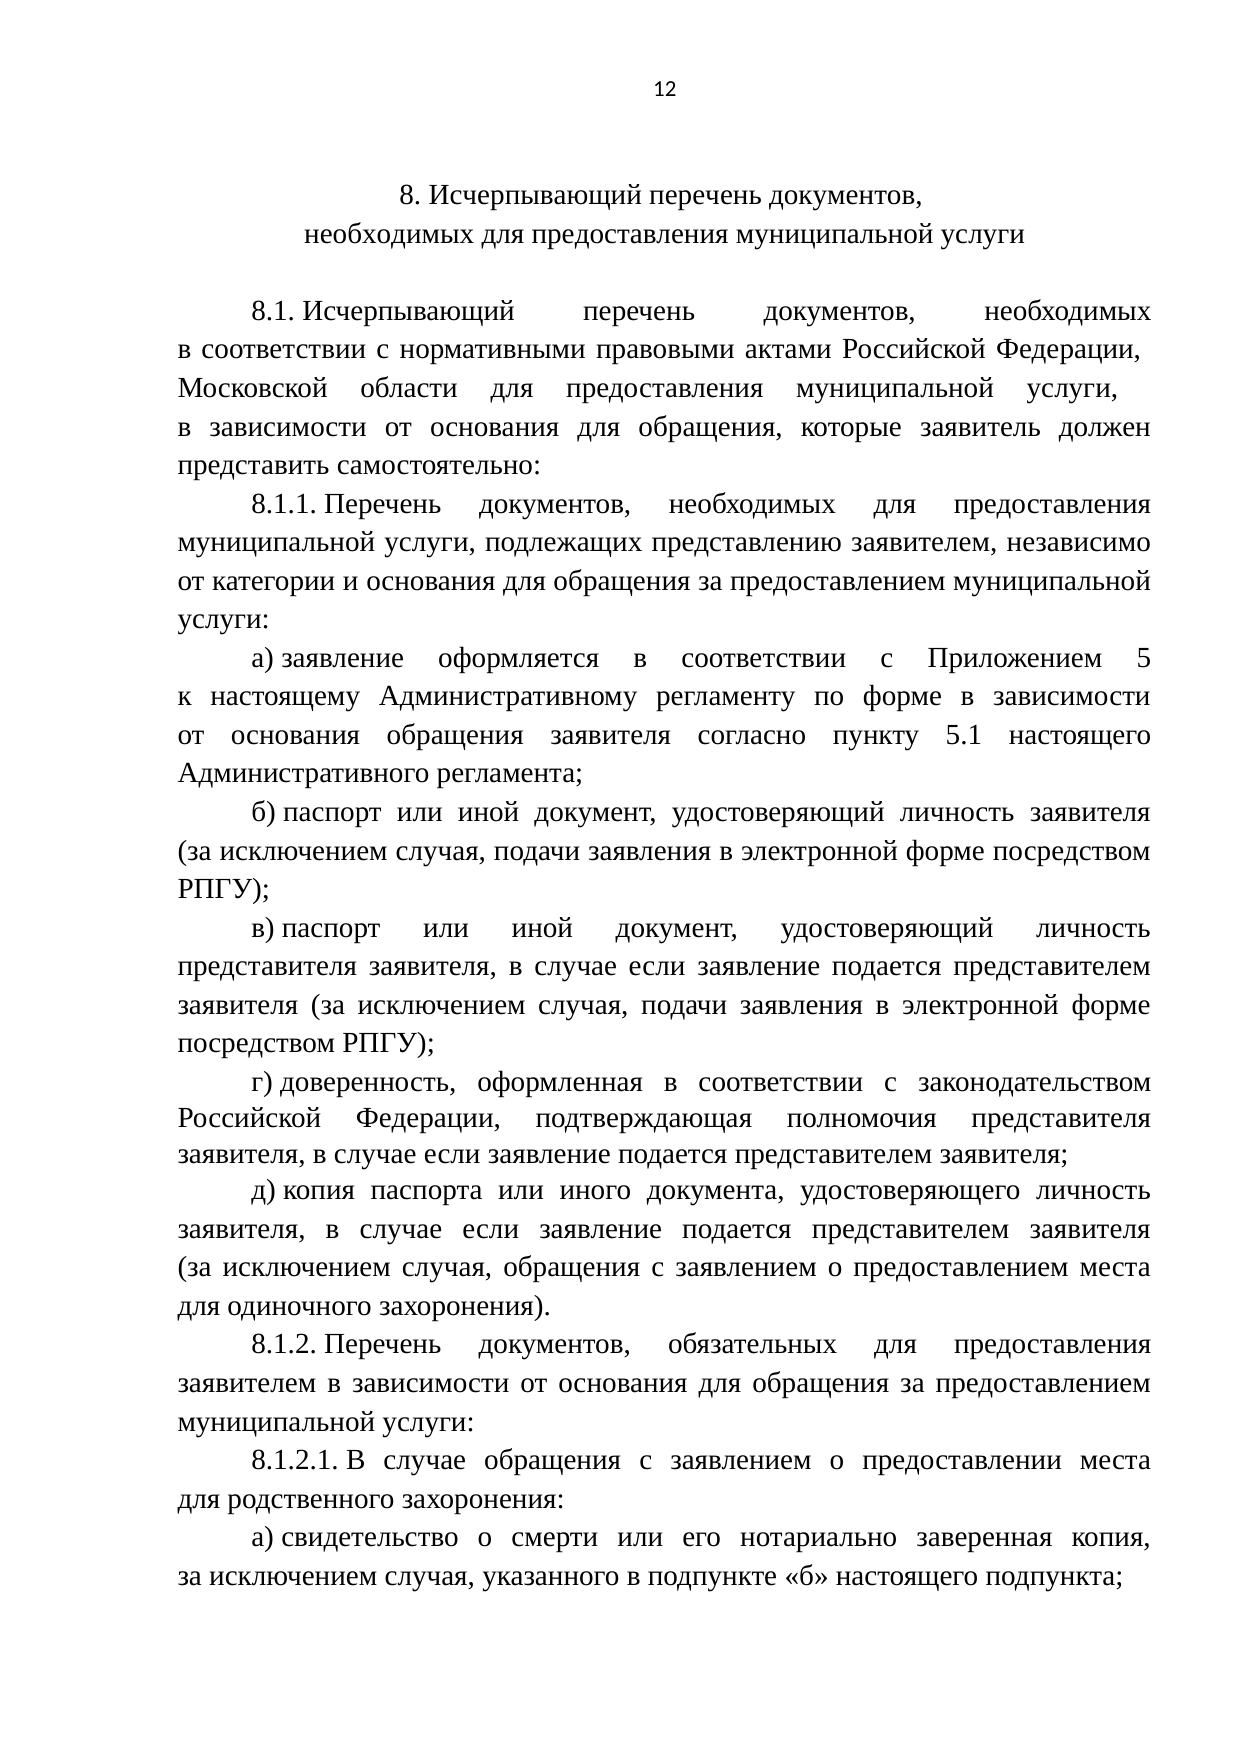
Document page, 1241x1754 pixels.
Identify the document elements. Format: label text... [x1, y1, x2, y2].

text а) свидетельство о смерти или его нотариально заверенная копия, за исключением случая, указанного в подпункте «б» настоящего подпункта; [177, 1519, 1152, 1591]
text 8.1.2. Перечень документов, обязательных для предоставления заявителем в зависимости от основания для обращения за предоставлением муниципальной услуги: [177, 1327, 1152, 1437]
text 8.1. Исчерпывающий перечень документов, необходимых в соответствии с нормативными правовыми актами Российской Федерации, Московской области для предоставления муниципальной услуги, в зависимости от основания для обращения, которые заявитель должен представить самостоятельно: [177, 293, 1152, 481]
subtitle 8. Исчерпывающий перечень документов, необходимых для предоставления муниципальной услуги [177, 177, 1152, 249]
text б) паспорт или иной документ, удостоверяющий личность заявителя (за исключением случая, подачи заявления в электронной форме посредством РПГУ); [177, 794, 1152, 905]
text 8.1.2.1. В случае обращения с заявлением о предоставлении места для родственного захоронения: [177, 1442, 1152, 1514]
text д) копия паспорта или иного документа, удостоверяющего личность заявителя, в случае если заявление подается представителем заявителя (за исключением случая, обращения с заявлением о предоставлением места для одиночного захоронения). [177, 1172, 1152, 1322]
text г) доверенность, оформленная в соответствии с законодательством Российской Федерации, подтверждающая полномочия представителя заявителя, в случае если заявление подается представителем заявителя; [177, 1064, 1152, 1170]
text в) паспорт или иной документ, удостоверяющий личность представителя заявителя, в случае если заявление подается представителем заявителя (за исключением случая, подачи заявления в электронной форме посредством РПГУ); [177, 910, 1152, 1059]
text 8.1.1. Перечень документов, необходимых для предоставления муниципальной услуги, подлежащих представлению заявителем, независимо от категории и основания для обращения за предоставлением муниципальной услуги: [177, 486, 1152, 635]
text а) заявление оформляется в соответствии с Приложением 5 к настоящему Административному регламенту по форме в зависимости от основания обращения заявителя согласно пункту 5.1 настоящего Административного регламента; [177, 640, 1152, 789]
